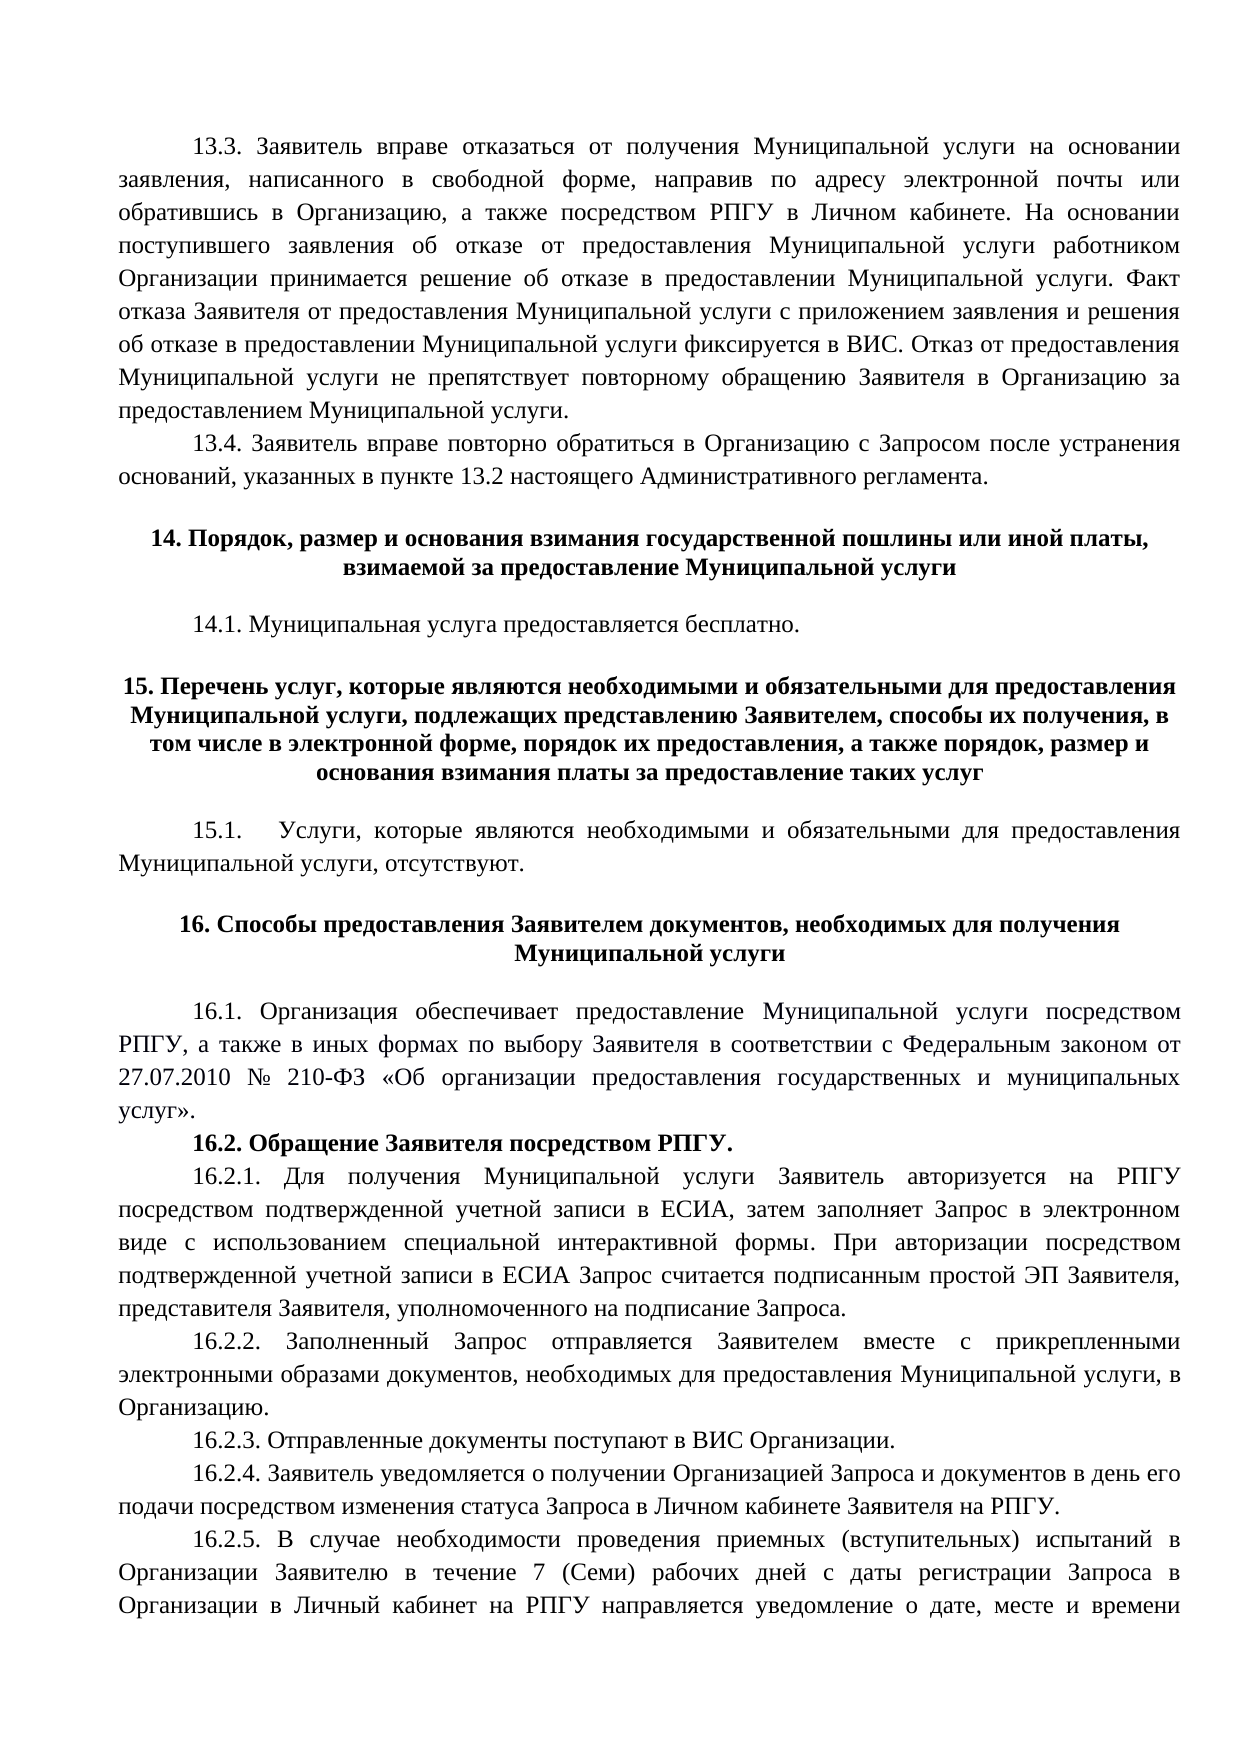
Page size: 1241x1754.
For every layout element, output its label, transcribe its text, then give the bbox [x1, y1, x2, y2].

list 16.2.1. Для получения Муниципальной услуги Заявитель авторизуется на РПГУ посредством подтвержденной учетной записи в ЕСИА, затем заполняет Запрос в электронном виде с использованием специальной интерактивной формы. При авторизации посредством подтвержденной учетной записи в ЕСИА Запрос считается подписанным простой ЭП Заявителя, представителя Заявителя, уполномоченного на подписание Запроса. [118, 1161, 1181, 1322]
text 15. Перечень услуг, которые являются необходимыми и обязательными для предоставления Муниципальной услуги, подлежащих представлению Заявителем, способы их получения, в том числе в электронной форме, порядок их предоставления, а также порядок, размер и основания взимания платы за предоставление таких услуг [118, 671, 1181, 786]
list 16.2. Обращение Заявителя посредством РПГУ. [118, 1128, 1181, 1157]
list 16.2.4. Заявитель уведомляется о получении Организацией Запроса и документов в день его подачи посредством изменения статуса Запроса в Личном кабинете Заявителя на РПГУ. [118, 1458, 1181, 1520]
list 13.3. Заявитель вправе отказаться от получения Муниципальной услуги на основании заявления, написанного в свободной форме, направив по адресу электронной почты или обратившись в Организацию, а также посредством РПГУ в Личном кабинете. На основании поступившего заявления об отказе от предоставления Муниципальной услуги работником Организации принимается решение об отказе в предоставлении Муниципальной услуги. Факт отказа Заявителя от предоставления Муниципальной услуги с приложением заявления и решения об отказе в предоставлении Муниципальной услуги фиксируется в ВИС. Отказ от предоставления Муниципальной услуги не препятствует повторному обращению Заявителя в Организацию за предоставлением Муниципальной услуги. [118, 131, 1181, 424]
text 16. Способы предоставления Заявителем документов, необходимых для получения Муниципальной услуги [118, 909, 1181, 967]
text 16.1. Организация обеспечивает предоставление Муниципальной услуги посредством РПГУ, а также в иных формах по выбору Заявителя в соответствии с Федеральным законом от 27.07.2010 № 210-ФЗ «Об организации предоставления государственных и муниципальных услуг». [118, 996, 1181, 1124]
list 16.2.3. Отправленные документы поступают в ВИС Организации. [118, 1425, 1181, 1454]
list 16.2.2. Заполненный Запрос отправляется Заявителем вместе с прикрепленными электронными образами документов, необходимых для предоставления Муниципальной услуги, в Организацию. [118, 1326, 1181, 1421]
list Услуги, которые являются необходимыми и обязательными для предоставления Муниципальной услуги, отсутствуют. [118, 815, 1181, 877]
text 13.4. Заявитель вправе повторно обратиться в Организацию с Запросом после устранения оснований, указанных в пункте 13.2 настоящего Административного регламента. [118, 428, 1181, 490]
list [118, 1524, 1181, 1619]
text 14. Порядок, размер и основания взимания государственной пошлины или иной платы, взимаемой за предоставление Муниципальной услуги [118, 523, 1181, 581]
list 14.1. Муниципальная услуга предоставляется бесплатно. [118, 609, 1181, 638]
